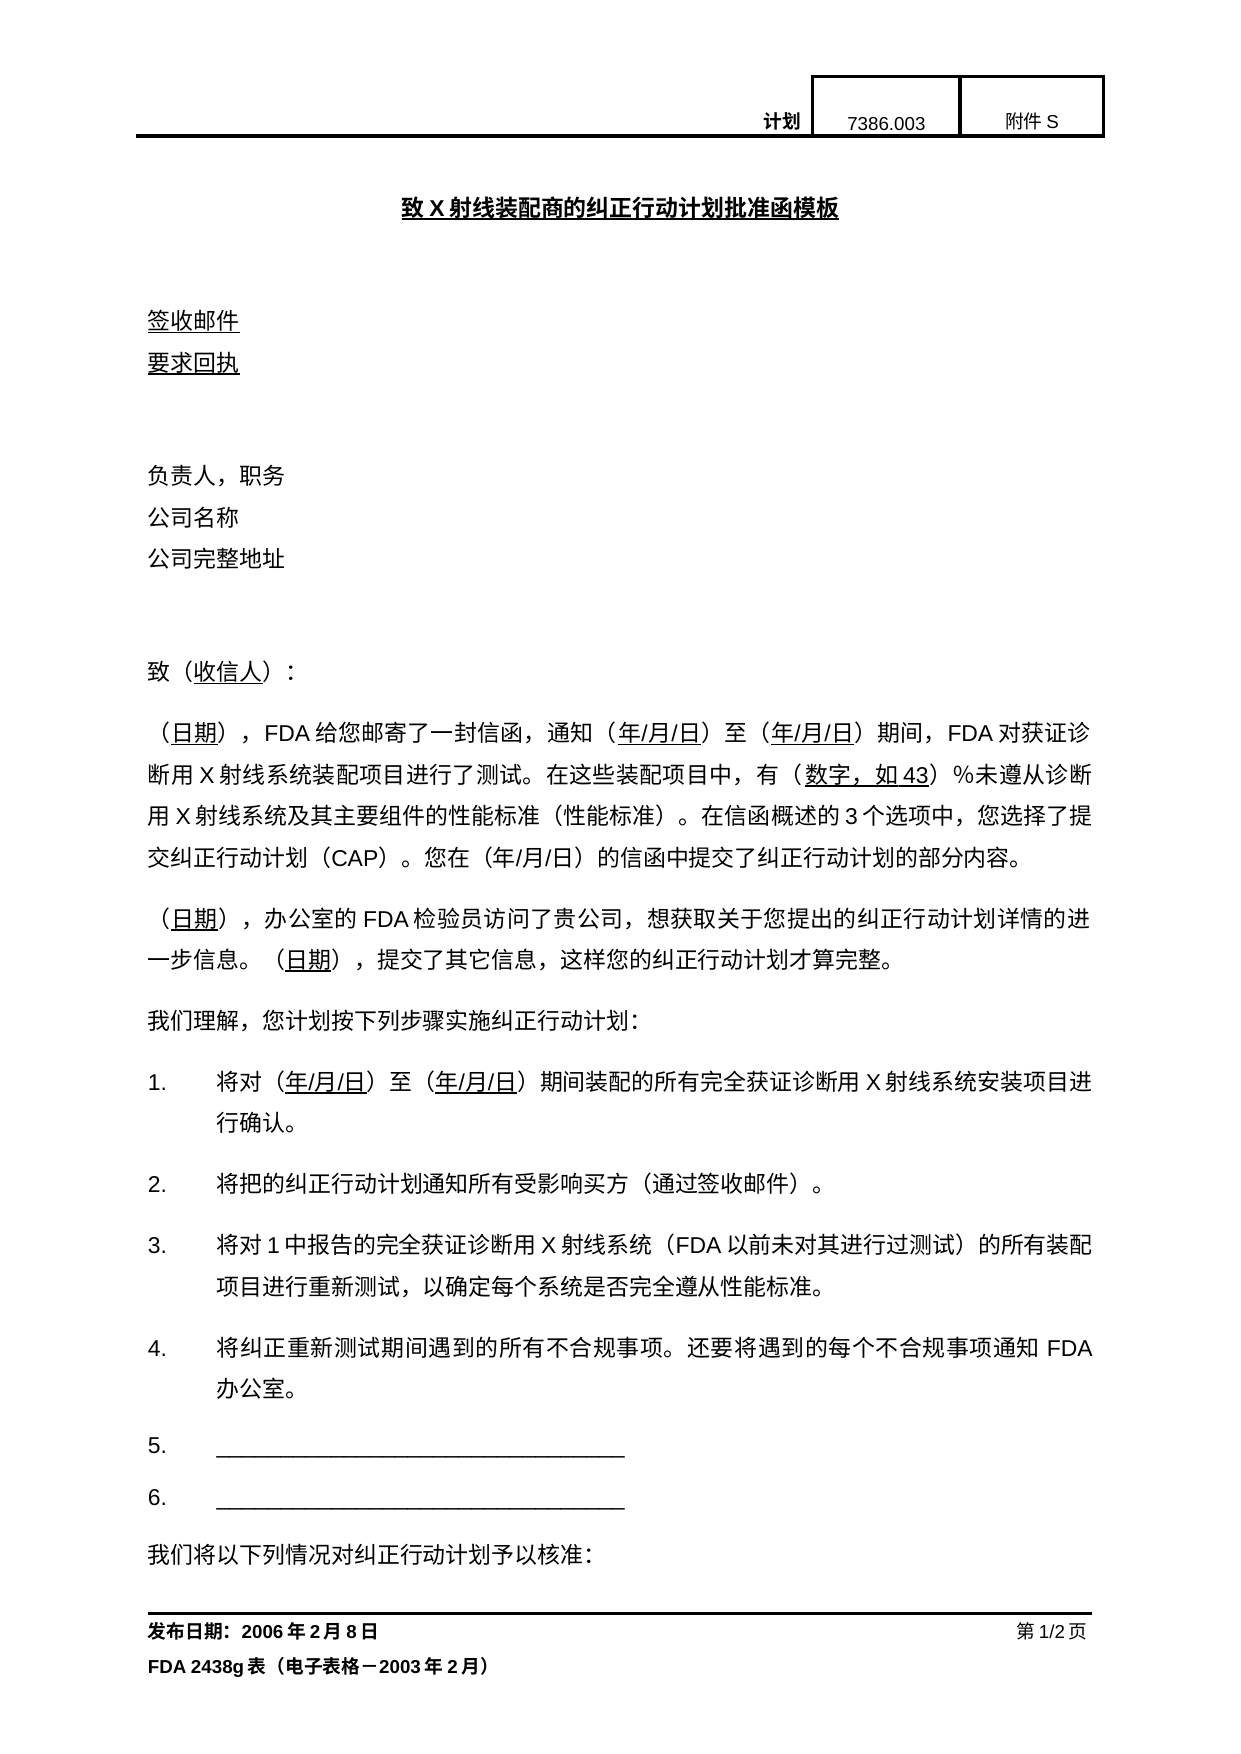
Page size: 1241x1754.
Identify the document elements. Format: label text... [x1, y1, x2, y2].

text （日期），FDA给您邮寄了一封信函，通知（年/月/日）至（年/月/日）期间，FDA对获证诊断用X射线系统装配项目进行了测试。在这些装配项目中，有（数字，如43）％未遵从诊断用X射线系统及其主要组件的性能标准（性能标准）。在信函概述的3个选项中，您选择了提交纠正行动计划（CAP）。您在（年/月/日）的信函中提交了纠正行动计划的部分内容。 [148, 715, 1092, 873]
text 我们将以下列情况对纠正行动计划予以核准： [148, 1537, 1005, 1570]
text 致X射线装配商的纠正行动计划批准函模板 [148, 190, 1092, 223]
list ________________________________ [148, 1484, 1092, 1511]
text 负责人，职务 公司名称 公司完整地址 [148, 458, 1092, 574]
list 将对（年/月/日）至（年/月/日）期间装配的所有完全获证诊断用X射线系统安装项目进行确认。 [148, 1064, 1092, 1138]
text 致（收信人）： [148, 654, 1092, 687]
list 将把的纠正行动计划通知所有受影响买方（通过签收邮件）。 [148, 1166, 1092, 1199]
text 我们理解，您计划按下列步骤实施纠正行动计划： [148, 1003, 1092, 1036]
list 将纠正重新测试期间遇到的所有不合规事项。还要将遇到的每个不合规事项通知FDA办公室。 [148, 1329, 1092, 1404]
list 将对1中报告的完全获证诊断用X射线系统（FDA以前未对其进行过测试）的所有装配项目进行重新测试，以确定每个系统是否完全遵从性能标准。 [148, 1227, 1092, 1302]
list ________________________________ [148, 1432, 1092, 1458]
text 签收邮件 要求回执 [148, 303, 1092, 378]
text （日期），办公室的FDA检验员访问了贵公司，想获取关于您提出的纠正行动计划详情的进一步信息。（日期），提交了其它信息，这样您的纠正行动计划才算完整。 [148, 901, 1092, 975]
